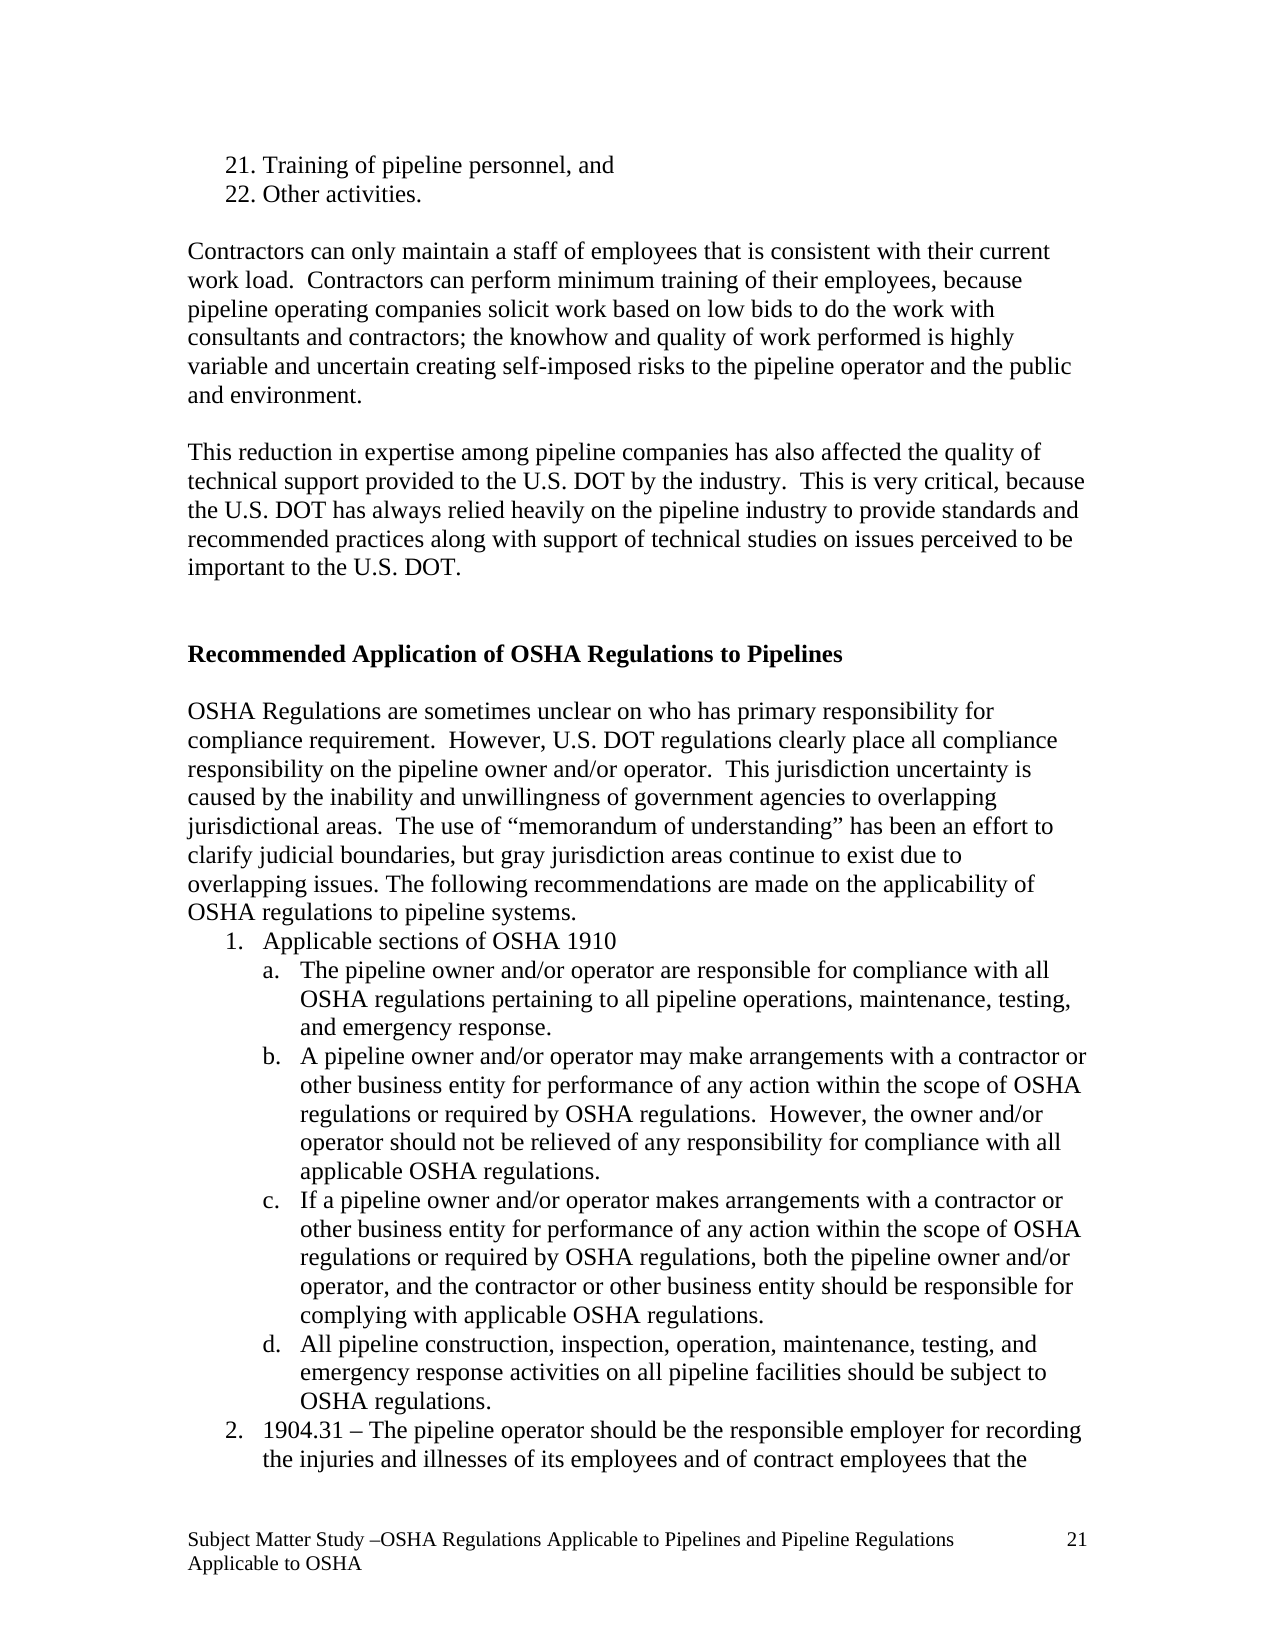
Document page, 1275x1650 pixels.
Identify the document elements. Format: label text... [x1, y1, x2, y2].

list Applicable sections of OSHA 1910 [225, 926, 1087, 955]
list Training of pipeline personnel, and [225, 150, 1087, 179]
text OSHA Regulations are sometimes unclear on who has primary responsibility for compliance requirement. However, U.S. DOT regulations clearly place all compliance responsibility on the pipeline owner and/or operator. This jurisdiction uncertainty is caused by the inability and unwillingness of government agencies to overlapping jurisdictional areas. The use of “memorandum of understanding” has been an effort to clarify judicial boundaries, but gray jurisdiction areas continue to exist due to overlapping issues. The following recommendations are made on the applicability of OSHA regulations to pipeline systems. [187, 696, 1087, 926]
list All pipeline construction, inspection, operation, maintenance, testing, and emergency response activities on all pipeline facilities should be subject to OSHA regulations. [262, 1329, 1087, 1415]
text Recommended Application of OSHA Regulations to Pipelines [187, 639, 1087, 667]
text This reduction in expertise among pipeline companies has also affected the quality of technical support provided to the U.S. DOT by the industry. This is very critical, because the U.S. DOT has always relied heavily on the pipeline industry to provide standards and recommended practices along with support of technical studies on issues perceived to be important to the U.S. DOT. [187, 437, 1087, 581]
list If a pipeline owner and/or operator makes arrangements with a contractor or other business entity for performance of any action within the scope of OSHA regulations or required by OSHA regulations, both the pipeline owner and/or operator, and the contractor or other business entity should be responsible for complying with applicable OSHA regulations. [262, 1185, 1087, 1329]
list Other activities. [225, 179, 1087, 207]
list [225, 1415, 1087, 1472]
list A pipeline owner and/or operator may make arrangements with a contractor or other business entity for performance of any action within the scope of OSHA regulations or required by OSHA regulations. However, the owner and/or operator should not be relieved of any responsibility for compliance with all applicable OSHA regulations. [262, 1041, 1087, 1185]
list The pipeline owner and/or operator are responsible for compliance with all OSHA regulations pertaining to all pipeline operations, maintenance, testing, and emergency response. [262, 955, 1087, 1041]
text Contractors can only maintain a staff of employees that is consistent with their current work load. Contractors can perform minimum training of their employees, because pipeline operating companies solicit work based on low bids to do the work with consultants and contractors; the knowhow and quality of work performed is highly variable and uncertain creating self-imposed risks to the pipeline operator and the public and environment. [187, 236, 1087, 409]
